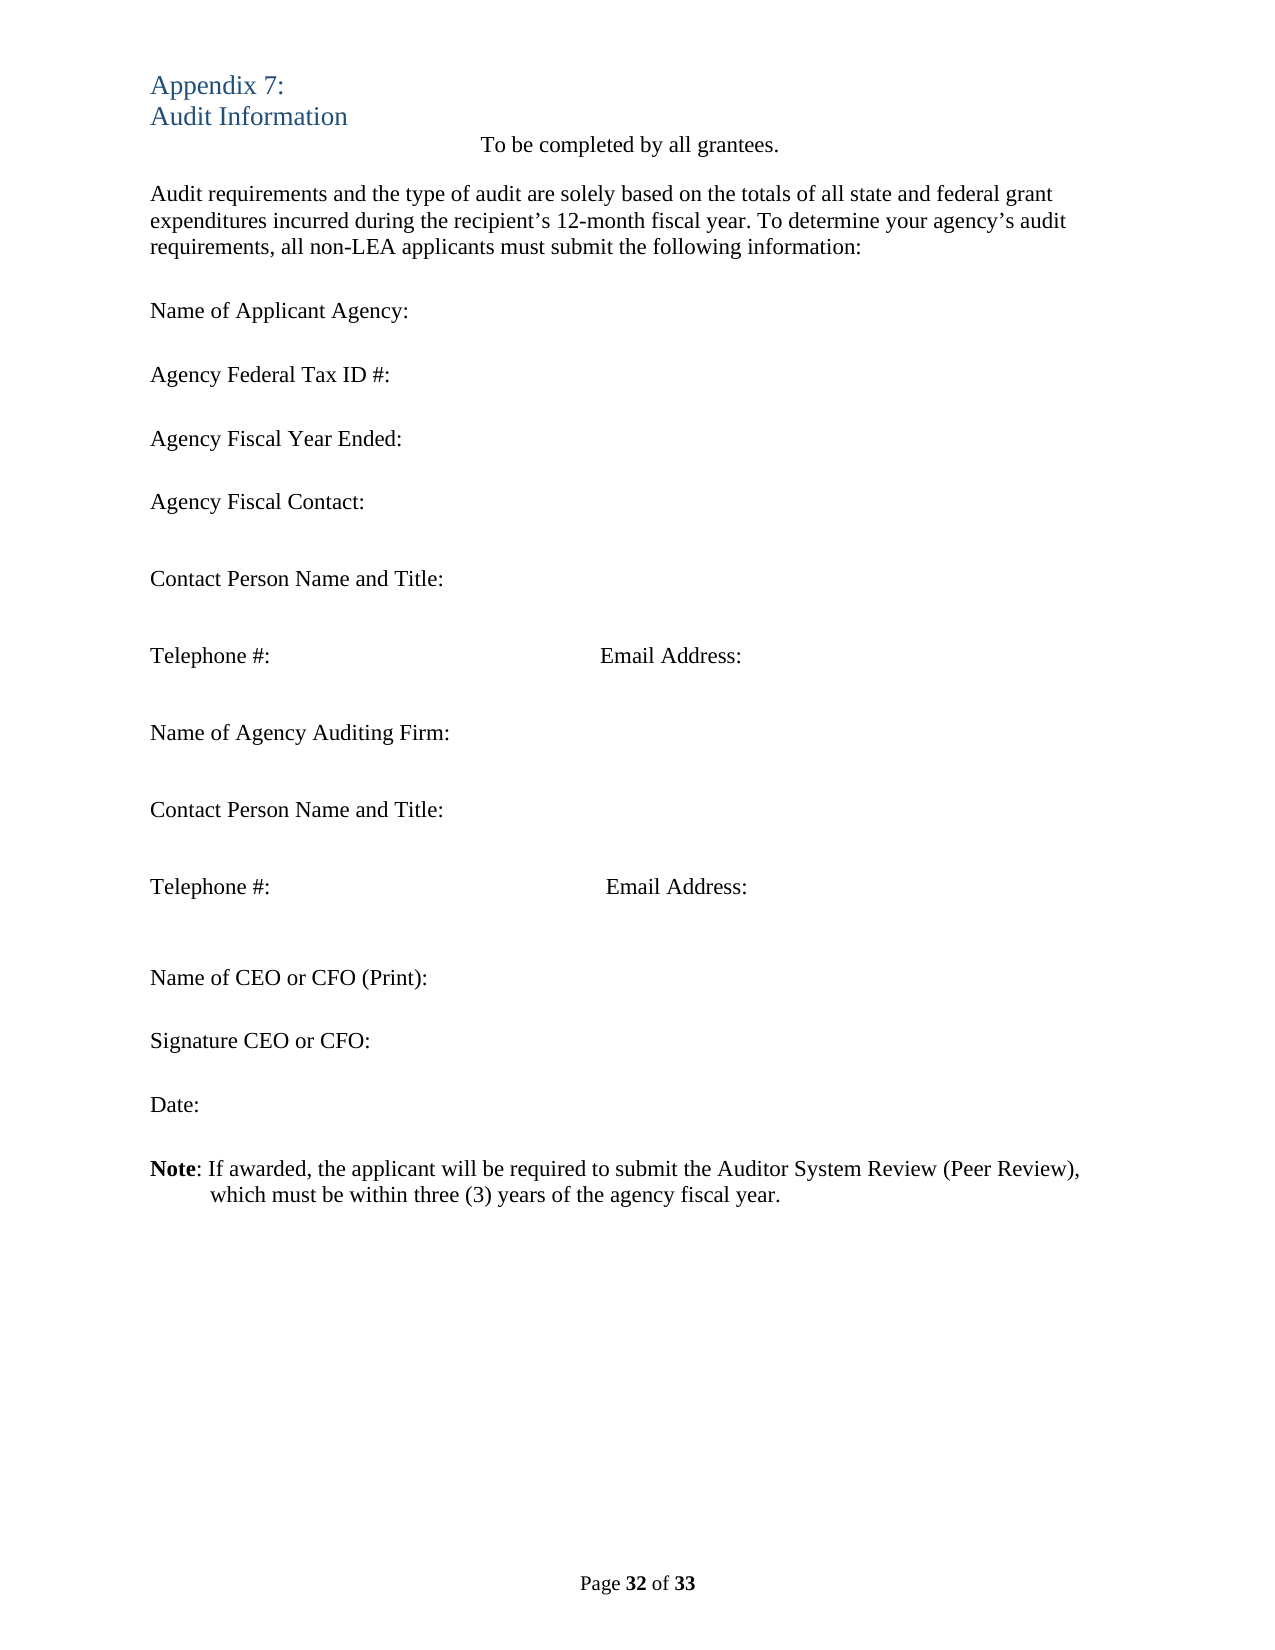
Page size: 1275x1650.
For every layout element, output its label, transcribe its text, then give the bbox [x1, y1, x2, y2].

text Agency Fiscal Year Ended: [150, 424, 1125, 451]
text Name of Agency Auditing Firm: [150, 719, 1125, 746]
text To be completed by all grantees. [135, 131, 1125, 157]
list Note: If awarded, the applicant will be required to submit the Auditor System Review (Peer Review), which must be within three (3) years of the agency fiscal year. [150, 1155, 1125, 1208]
text Date: [150, 1091, 1125, 1118]
subtitle Appendix 7: Audit Information [150, 69, 1125, 131]
text Telephone #: Email Address: [150, 873, 1125, 900]
text Name of Applicant Agency: [150, 297, 1125, 323]
text Name of CEO or CFO (Print): [150, 963, 1125, 990]
text Signature CEO or CFO: [150, 1027, 1125, 1054]
text Agency Federal Tax ID #: [150, 361, 1125, 387]
text Telephone #: Email Address: [150, 642, 1125, 669]
text Contact Person Name and Title: [150, 565, 1125, 592]
text Contact Person Name and Title: [150, 796, 1125, 823]
text Audit requirements and the type of audit are solely based on the totals of all state and federal grant expenditures incurred during the recipient’s 12-month fiscal year. To determine your agency’s audit requirements, all non-LEA applicants must submit the following information: [150, 180, 1125, 259]
text Agency Fiscal Contact: [150, 488, 1125, 515]
